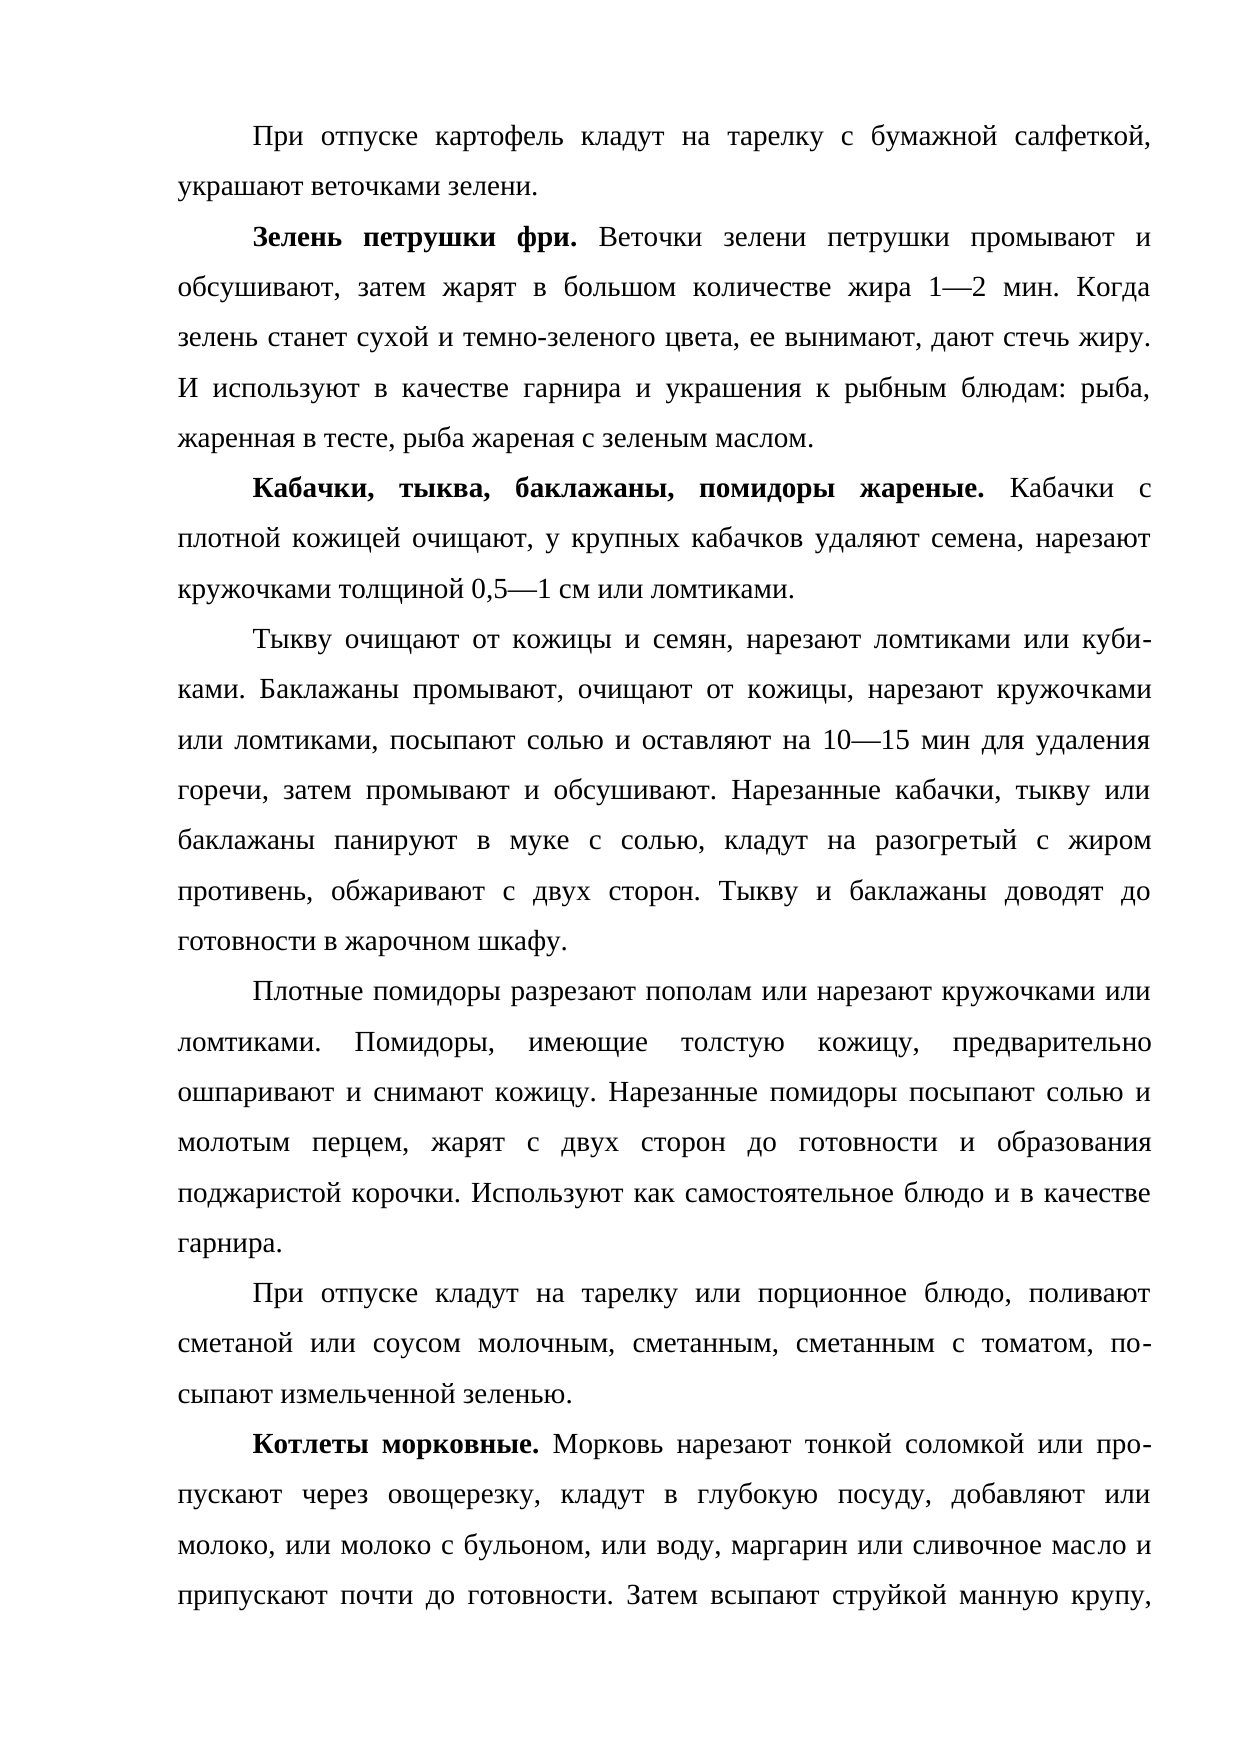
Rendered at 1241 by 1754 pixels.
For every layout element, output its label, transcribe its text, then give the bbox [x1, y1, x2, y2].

text Плотные помидоры разрезают пополам или нарезают кружочками или ломтиками. Помидоры, имеющие толстую кожицу, предварительно ошпаривают и снимают кожицу. Нарезанные помидоры посыпают солью и молотым перцем, жарят с двух сторон до готовности и образования поджаристой корочки. Используют как самостоятельное блюдо и в качестве гарнира. [177, 973, 1152, 1258]
text Кабачки, тыква, баклажаны, помидоры жареные. Кабачки с плотной кожицей очищают, у крупных кабачков удаляют семена, нарезают кружочками толщиной 0,5—1 см или ломтиками. [177, 470, 1152, 604]
text При отпуске кладут на тарелку или порционное блюдо, поливают сметаной или соусом молочным, сметанным, сметанным с томатом, посыпают измельченной зеленью. [177, 1275, 1152, 1409]
text Зелень петрушки фри. Веточки зелени петрушки промывают и обсушивают, затем жарят в большом количестве жира 1—2 мин. Когда зелень станет сухой и темно-зеленого цвета, ее вынимают, дают стечь жиру. И используют в качестве гарнира и украшения к рыбным блюдам: рыба, жаренная в тесте, рыба жареная с зеленым маслом. [177, 219, 1152, 453]
text Тыкву очищают от кожицы и семян, нарезают ломтиками или кубиками. Баклажаны промывают, очищают от кожицы, нарезают кружочками или ломтиками, посыпают солью и оставляют на 10—15 мин для удаления горечи, затем промывают и обсушивают. Нарезанные кабачки, тыкву или баклажаны панируют в муке с солью, кладут на разогретый с жиром противень, обжаривают с двух сторон. Тыкву и баклажаны доводят до готовности в жарочном шкафу. [177, 621, 1152, 957]
text При отпуске картофель кладут на тарелку с бумажной салфеткой, украшают веточками зелени. [177, 118, 1152, 202]
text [177, 1426, 1152, 1611]
